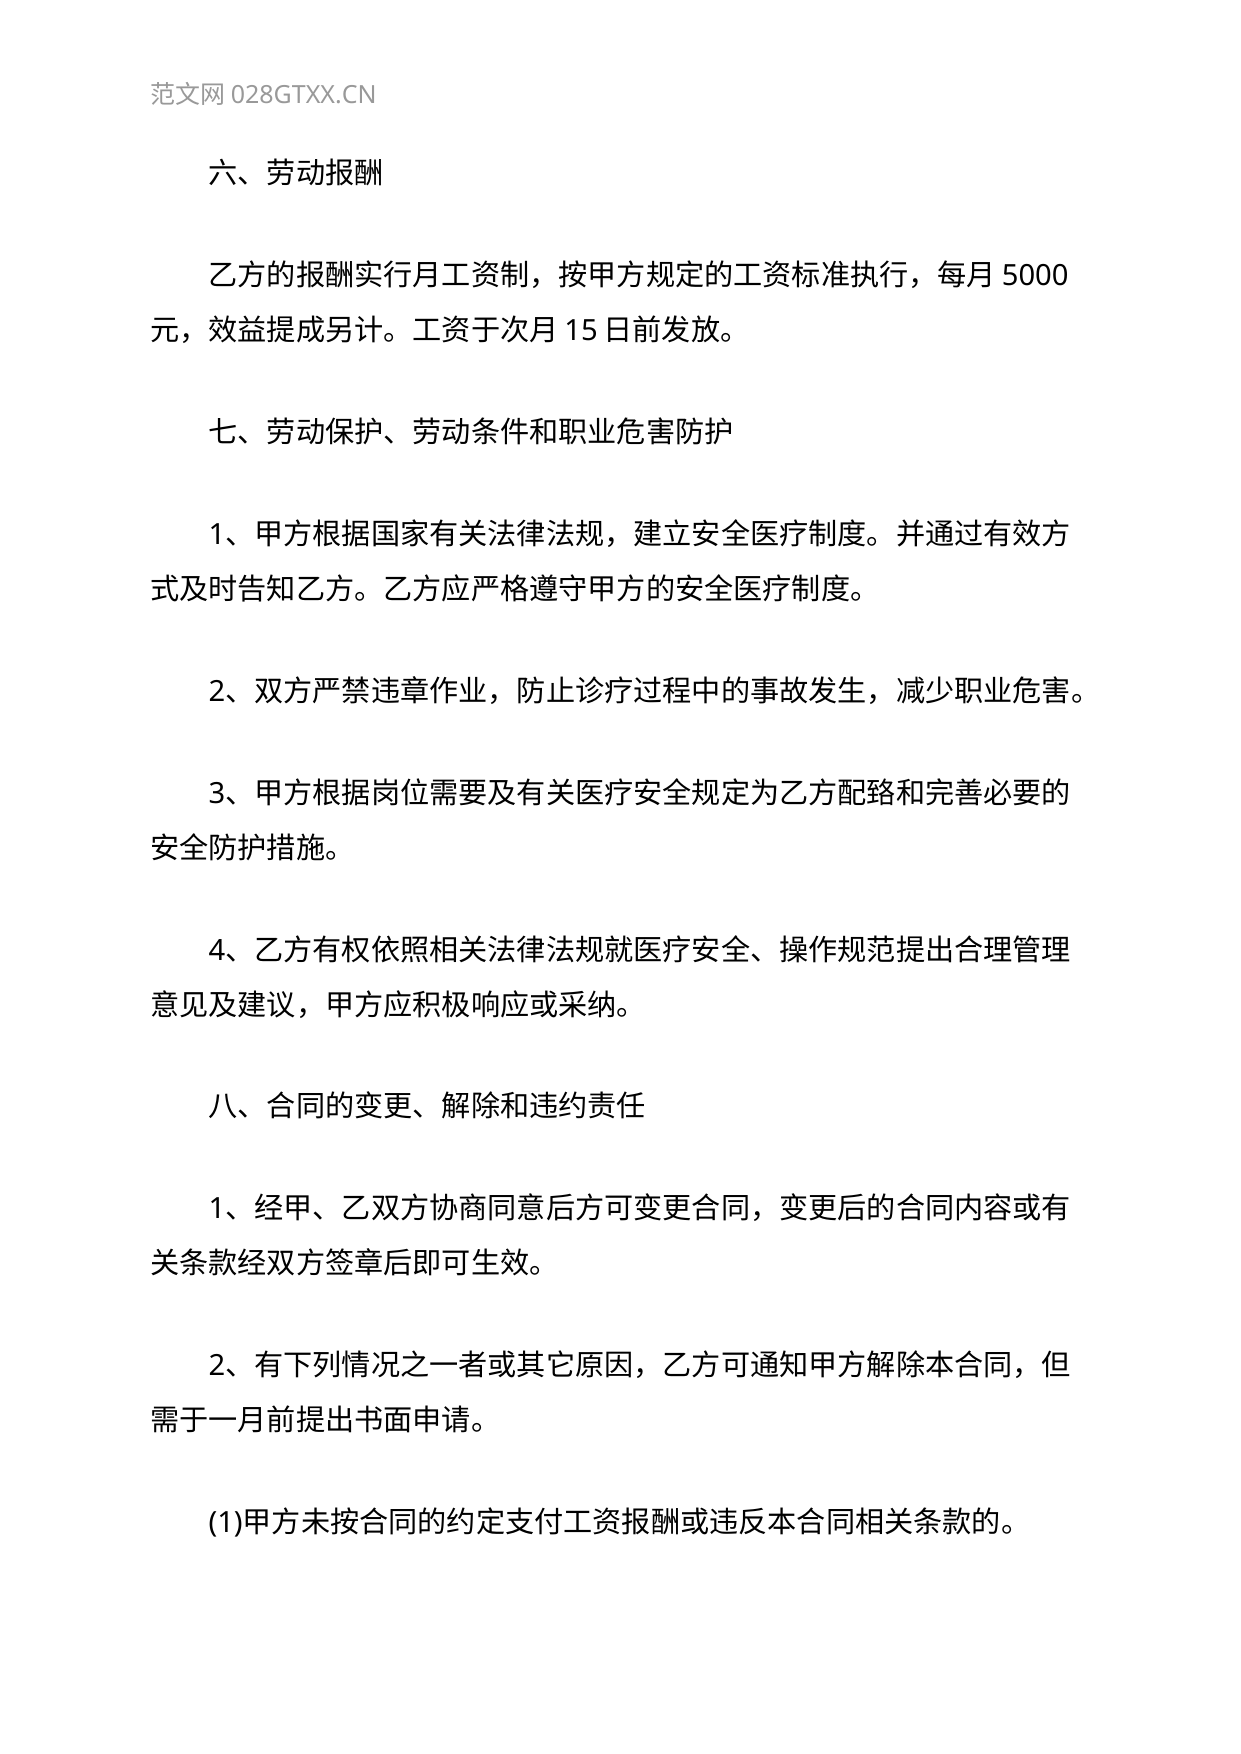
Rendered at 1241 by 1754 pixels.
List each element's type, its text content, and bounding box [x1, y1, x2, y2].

text 六、劳动报酬 [150, 150, 1090, 192]
text 2、有下列情况之一者或其它原因，乙方可通知甲方解除本合同，但需于一月前提出书面申请。 [150, 1341, 1090, 1439]
text 2、双方严禁违章作业，防止诊疗过程中的事故发生，减少职业危害。 [150, 667, 1090, 710]
text 七、劳动保护、劳动条件和职业危害防护 [150, 409, 1090, 451]
text 八、合同的变更、解除和违约责任 [150, 1083, 1090, 1125]
text 4、乙方有权依照相关法律法规就医疗安全、操作规范提出合理管理意见及建议，甲方应积极响应或采纳。 [150, 926, 1090, 1023]
text (1)甲方未按合同的约定支付工资报酬或违反本合同相关条款的。 [150, 1498, 1090, 1541]
text 1、甲方根据国家有关法律法规，建立安全医疗制度。并通过有效方式及时告知乙方。乙方应严格遵守甲方的安全医疗制度。 [150, 511, 1090, 608]
text 乙方的报酬实行月工资制，按甲方规定的工资标准执行，每月5000元，效益提成另计。工资于次月15日前发放。 [150, 252, 1090, 349]
text 1、经甲、乙双方协商同意后方可变更合同，变更后的合同内容或有关条款经双方签章后即可生效。 [150, 1184, 1090, 1282]
text 3、甲方根据岗位需要及有关医疗安全规定为乙方配臵和完善必要的安全防护措施。 [150, 769, 1090, 867]
